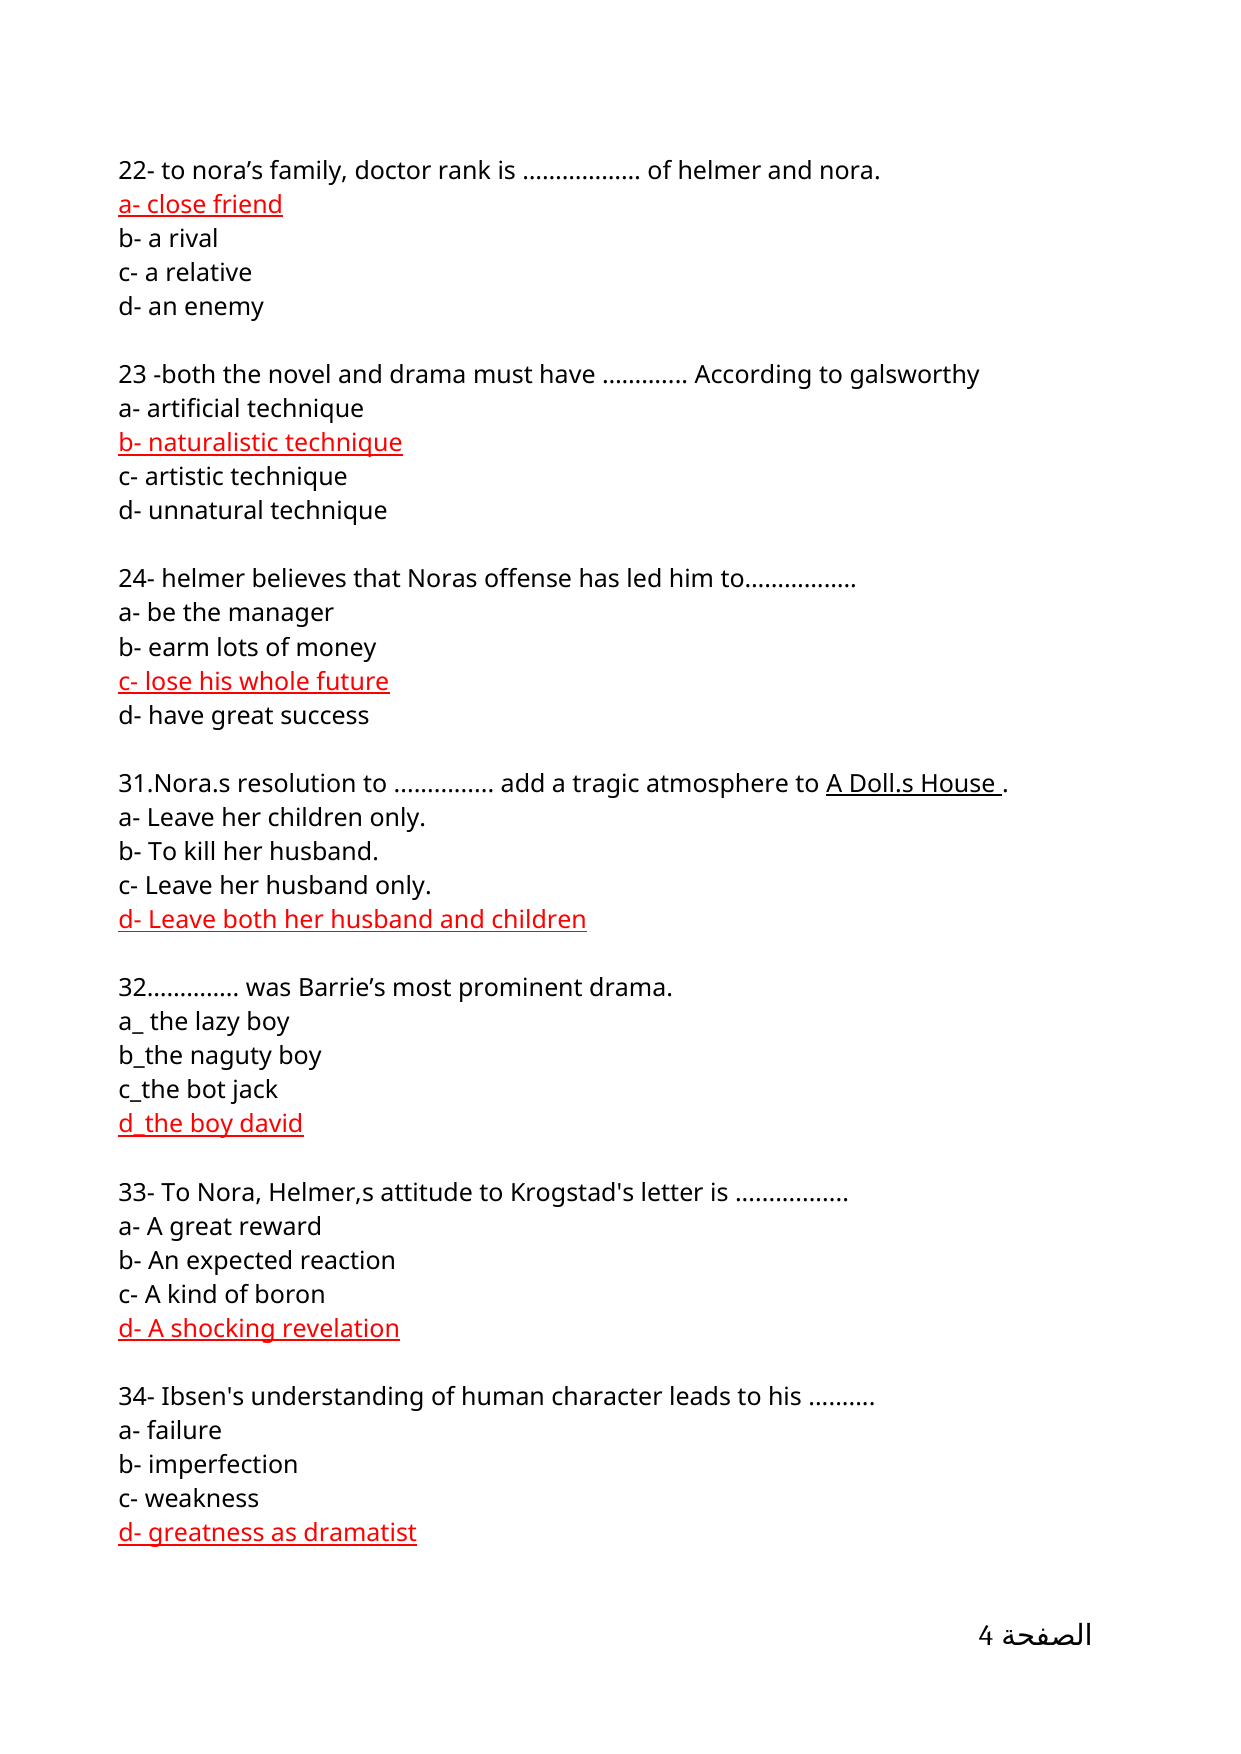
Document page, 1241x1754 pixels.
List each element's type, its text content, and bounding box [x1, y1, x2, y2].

text 23 -both the novel and drama must have ……….... According to galsworthy a- artificial technique b- naturalistic technique c- artistic technique d- unnatural technique [118, 357, 1093, 527]
text 24- helmer believes that Noras offense has led him to…………….. a- be the manager b- earm lots of money c- lose his whole future d- have great success [118, 561, 1093, 731]
text 31.Nora.s resolution to ............... add a tragic atmosphere to A Doll.s House . a- Leave her children only. b- To kill her husband. c- Leave her husband only. d- Leave both her husband and children [118, 765, 1093, 936]
text 33- To Nora, Helmer,s attitude to Krogstad's letter is ................. a- A great reward b- An expected reaction c- A kind of boron d- A shocking revelation [118, 1174, 1093, 1344]
text 34- Ibsen's understanding of human character leads to his .......... a- failure b- imperfection c- weakness d- greatness as dramatist [118, 1378, 1093, 1549]
text 32………….. was Barrie’s most prominent drama. a_ the lazy boy b_the naguty boy c_the bot jack d_the boy david [118, 970, 1093, 1140]
text 22- to nora’s family, doctor rank is ……………… of helmer and nora. a- close friend b- a rival c- a relative d- an enemy [118, 152, 1093, 323]
